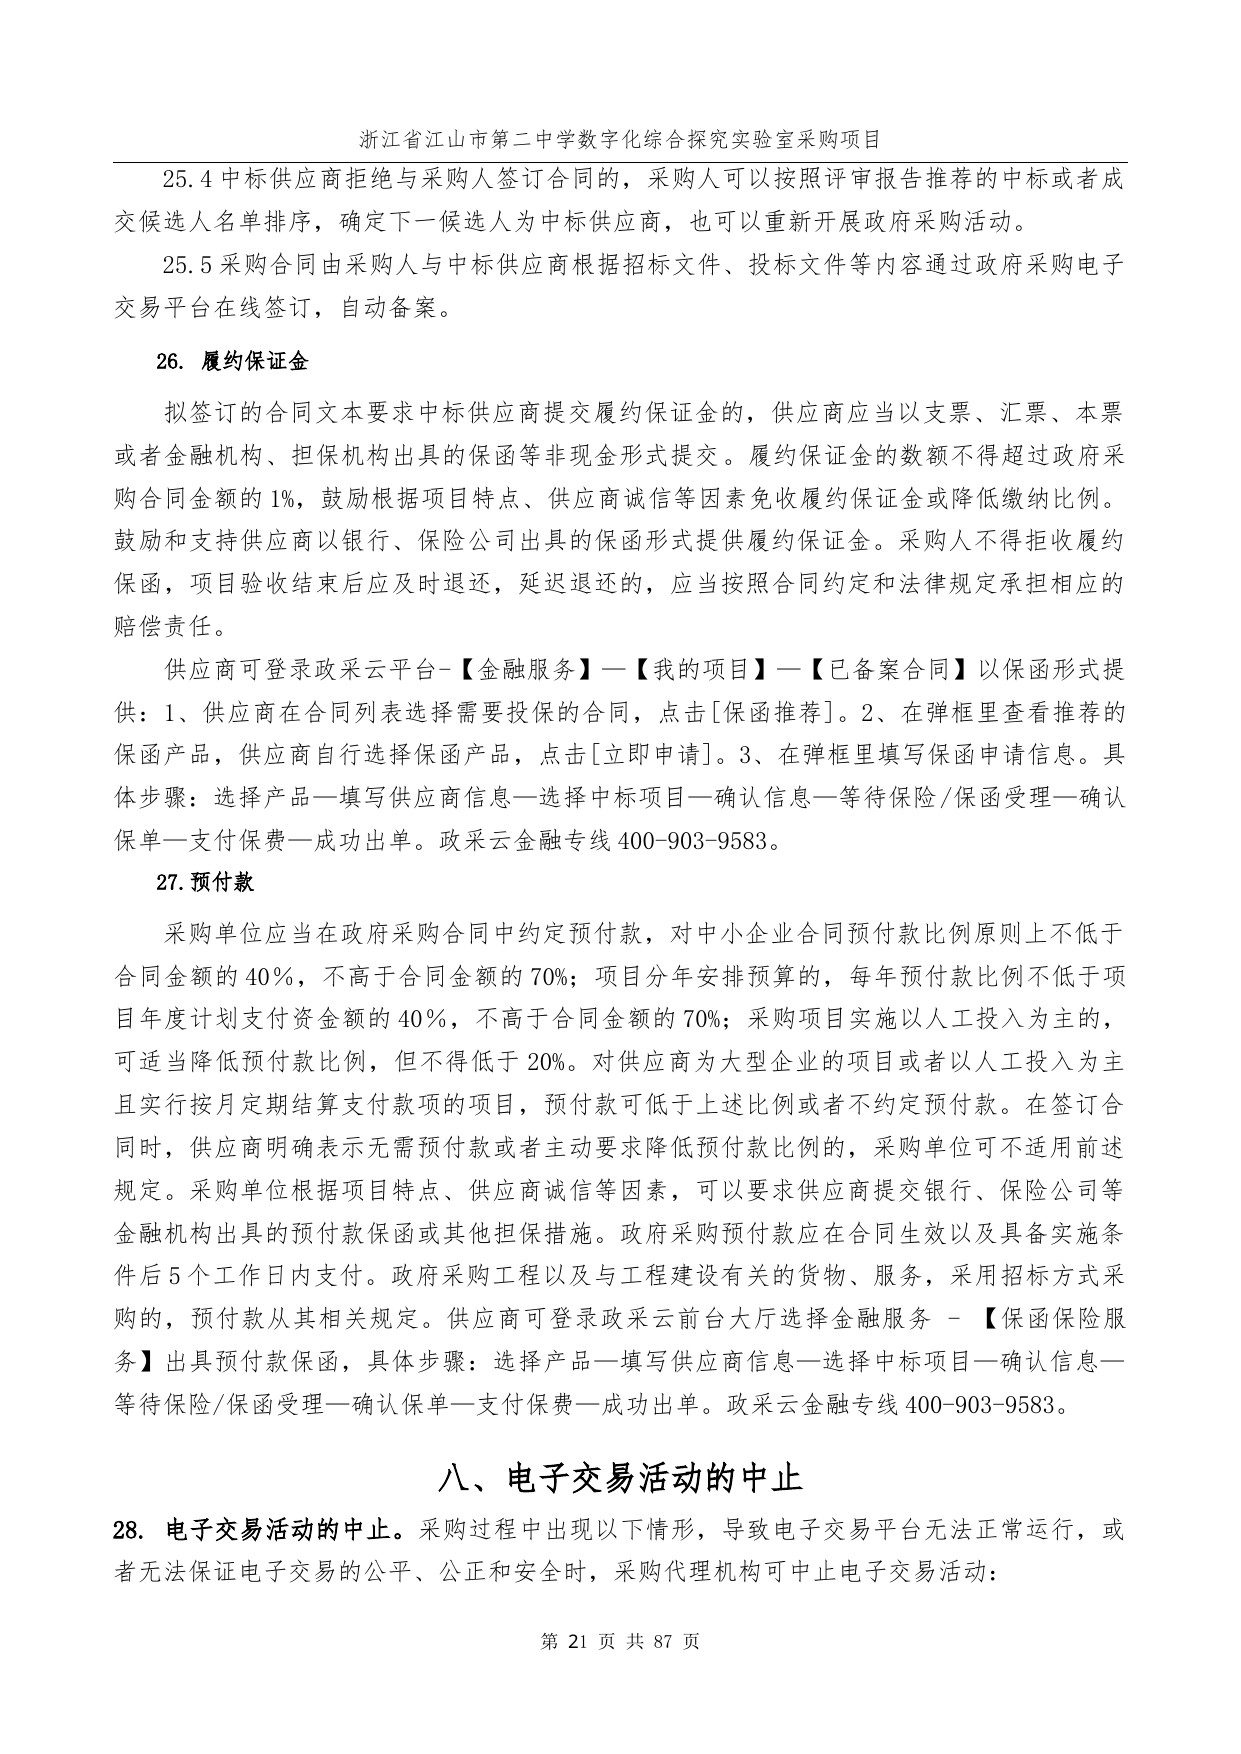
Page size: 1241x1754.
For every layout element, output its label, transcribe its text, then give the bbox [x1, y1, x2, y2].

text 采购单位应当在政府采购合同中约定预付款，对中小企业合同预付款比例原则上不低于合同金额的40％，不高于合同金额的70%；项目分年安排预算的，每年预付款比例不低于项目年度计划支付资金额的40％，不高于合同金额的70%；采购项目实施以人工投入为主的，可适当降低预付款比例，但不得低于20%。对供应商为大型企业的项目或者以人工投入为主且实行按月定期结算支付款项的项目，预付款可低于上述比例或者不约定预付款。在签订合同时，供应商明确表示无需预付款或者主动要求降低预付款比例的，采购单位可不适用前述规定。采购单位根据项目特点、供应商诚信等因素，可以要求供应商提交银行、保险公司等金融机构出具的预付款保函或其他担保措施。政府采购预付款应在合同生效以及具备实施条件后5个工作日内支付。政府采购工程以及与工程建设有关的货物、服务，采用招标方式采购的，预付款从其相关规定。供应商可登录政采云前台大厅选择金融服务 - 【保函保险服务】出具预付款保函，具体步骤：选择产品—填写供应商信息—选择中标项目—确认信息—等待保险/保函受理—确认保单—支付保费—成功出单。政采云金融专线400-903-9583。 [112, 917, 1128, 1417]
text 拟签订的合同文本要求中标供应商提交履约保证金的，供应商应当以支票、汇票、本票或者金融机构、担保机构出具的保函等非现金形式提交。履约保证金的数额不得超过政府采购合同金额的1%，鼓励根据项目特点、供应商诚信等因素免收履约保证金或降低缴纳比例。鼓励和支持供应商以银行、保险公司出具的保函形式提供履约保证金。采购人不得拒收履约保函，项目验收结束后应及时退还，延迟退还的，应当按照合同约定和法律规定承担相应的赔偿责任。 [112, 396, 1128, 639]
text 27.预付款 [156, 867, 1128, 892]
text 供应商可登录政采云平台-【金融服务】—【我的项目】—【已备案合同】以保函形式提供：1、供应商在合同列表选择需要投保的合同，点击[保函推荐]。2、在弹框里查看推荐的保函产品，供应商自行选择保函产品，点击[立即申请]。3、在弹框里填写保函申请信息。具体步骤：选择产品—填写供应商信息—选择中标项目—确认信息—等待保险/保函受理—确认保单—支付保费—成功出单。政采云金融专线400-903-9583。 [112, 653, 1128, 853]
text 26. 履约保证金 [156, 346, 1128, 371]
text 25.5采购合同由采购人与中标供应商根据招标文件、投标文件等内容通过政府采购电子交易平台在线签订，自动备案。 [112, 248, 1128, 319]
text 八、电子交易活动的中止 [112, 1456, 1128, 1494]
text 25.4中标供应商拒绝与采购人签订合同的，采购人可以按照评审报告推荐的中标或者成交候选人名单排序，确定下一候选人为中标供应商，也可以重新开展政府采购活动。 [112, 163, 1128, 234]
text 28. 电子交易活动的中止。采购过程中出现以下情形，导致电子交易平台无法正常运行，或者无法保证电子交易的公平、公正和安全时，采购代理机构可中止电子交易活动： [112, 1513, 1128, 1584]
